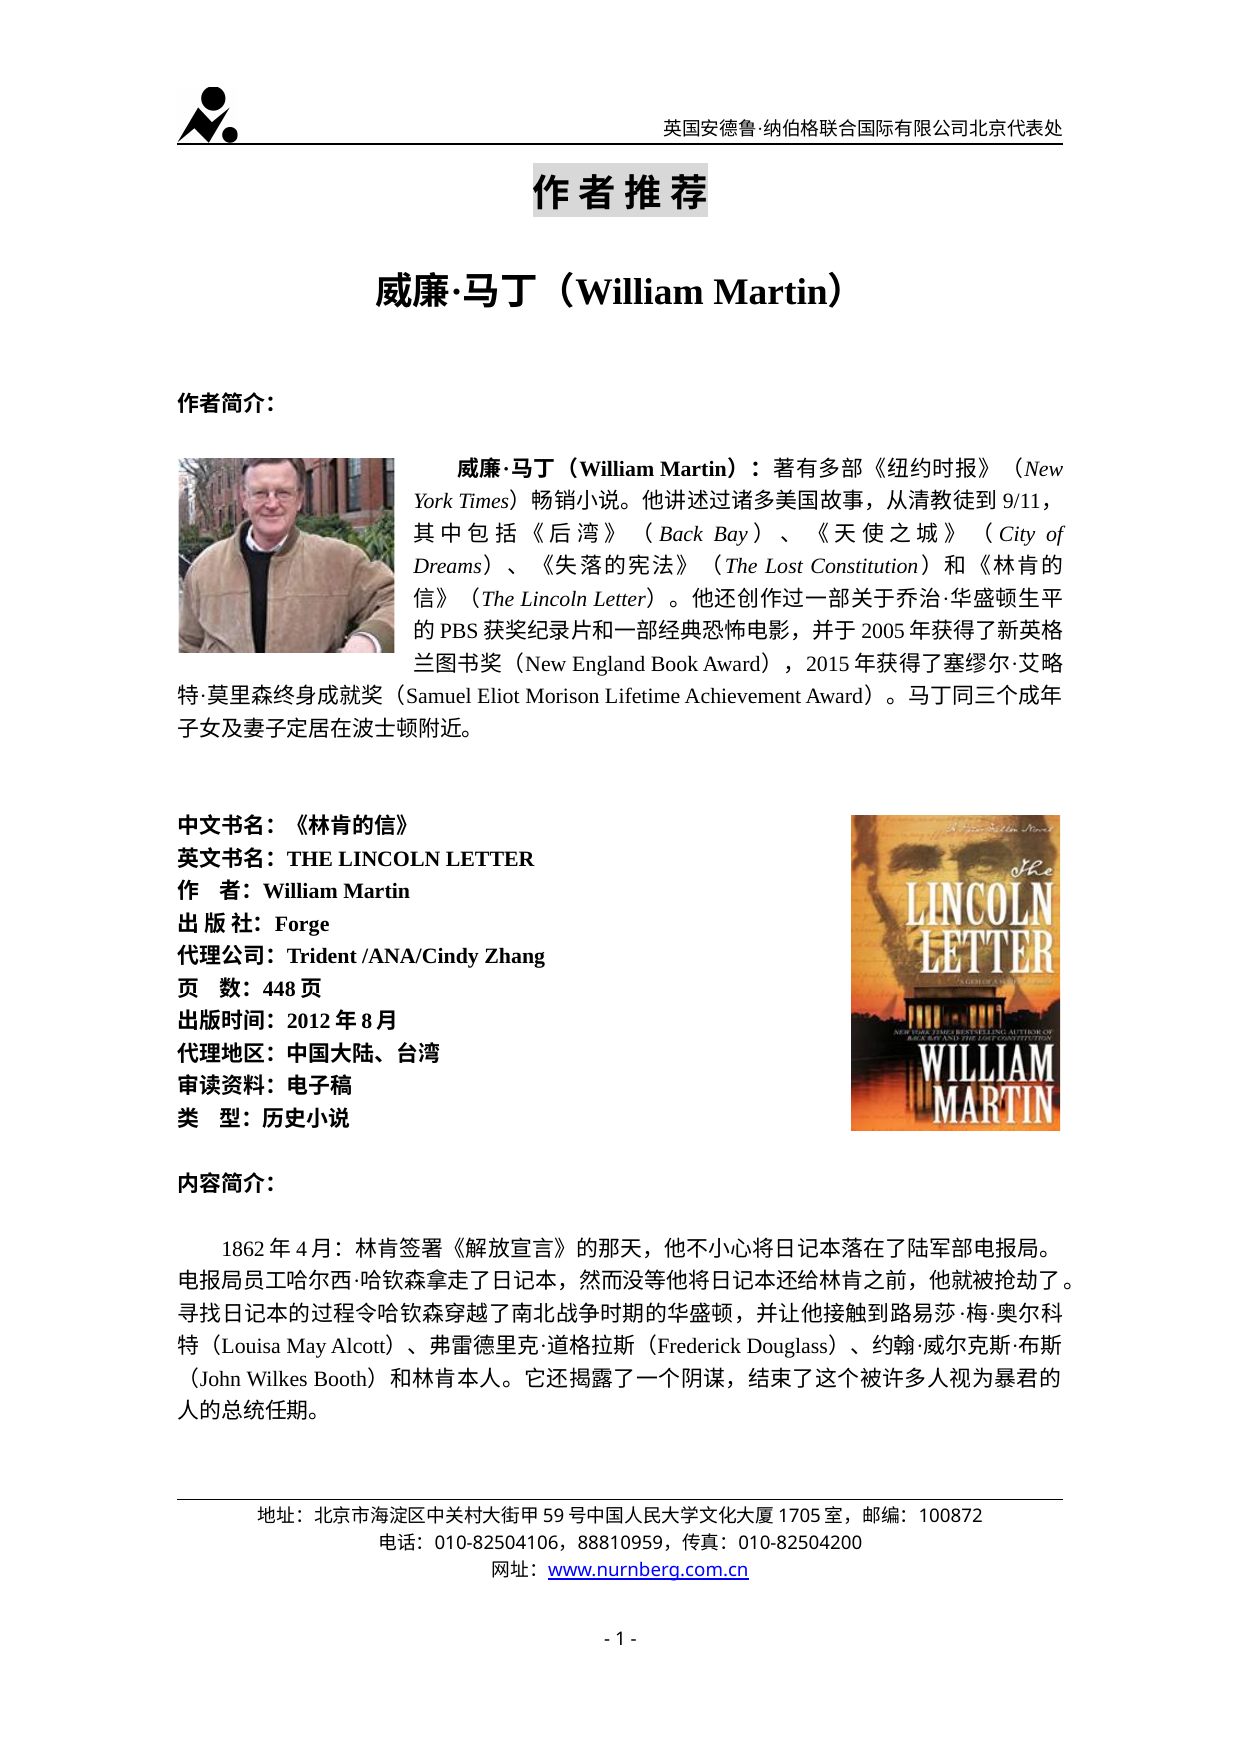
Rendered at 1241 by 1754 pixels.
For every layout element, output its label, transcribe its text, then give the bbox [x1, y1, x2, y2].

text 英文书名：THE LINCOLN LETTER [177, 840, 851, 873]
picture [851, 815, 1061, 1131]
text 威廉·马丁（William Martin）：著有多部《纽约时报》（New York Times）畅销小说。他讲述过诸多美国故事，从清教徒到9/11，其中包括《后湾》（Back Bay）、《天使之城》（City of Dreams）、《失落的宪法》（The Lost Constitution）和《林肯的信》（The Lincoln Letter）。他还创作过一部关于乔治·华盛顿生平的PBS获奖纪录片和一部经典恐怖电影，并于2005年获得了新英格兰图书奖（New England Book Award），2015年获得了塞缪尔·艾略特·莫里森终身成就奖（Samuel Eliot Morison Lifetime Achievement Award）。马丁同三个成年子女及妻子定居在波士顿附近。 [177, 450, 1063, 743]
text 中文书名：《林肯的信》 [177, 808, 1063, 840]
text 内容简介： [177, 1165, 1063, 1198]
text 威廉·马丁（William Martin） [177, 255, 1063, 320]
text 代理公司：Trident /ANA/Cindy Zhang [177, 938, 851, 970]
picture [178, 458, 395, 653]
text 作 者：William Martin [177, 873, 851, 905]
text 出版时间：2012年8月 [177, 1003, 851, 1035]
text 类 型：历史小说 [177, 1100, 1063, 1133]
text 作 者 推 荐 [177, 158, 1063, 223]
picture [177, 87, 238, 143]
text 审读资料：电子稿 [177, 1068, 851, 1100]
text 代理地区：中国大陆、台湾 [177, 1035, 851, 1068]
text 出 版 社：Forge [177, 905, 851, 938]
text 1862年4月：林肯签署《解放宣言》的那天，他不小心将日记本落在了陆军部电报局。电报局员工哈尔西·哈钦森拿走了日记本，然而没等他将日记本还给林肯之前，他就被抢劫了。寻找日记本的过程令哈钦森穿越了南北战争时期的华盛顿，并让他接触到路易莎·梅·奥尔科特（Louisa May Alcott）、弗雷德里克·道格拉斯（Frederick Douglass）、约翰·威尔克斯·布斯（John Wilkes Booth）和林肯本人。它还揭露了一个阴谋，结束了这个被许多人视为暴君的人的总统任期。 [177, 1230, 1063, 1425]
text 页 数：448页 [177, 970, 851, 1003]
text 作者简介： [177, 385, 1063, 418]
